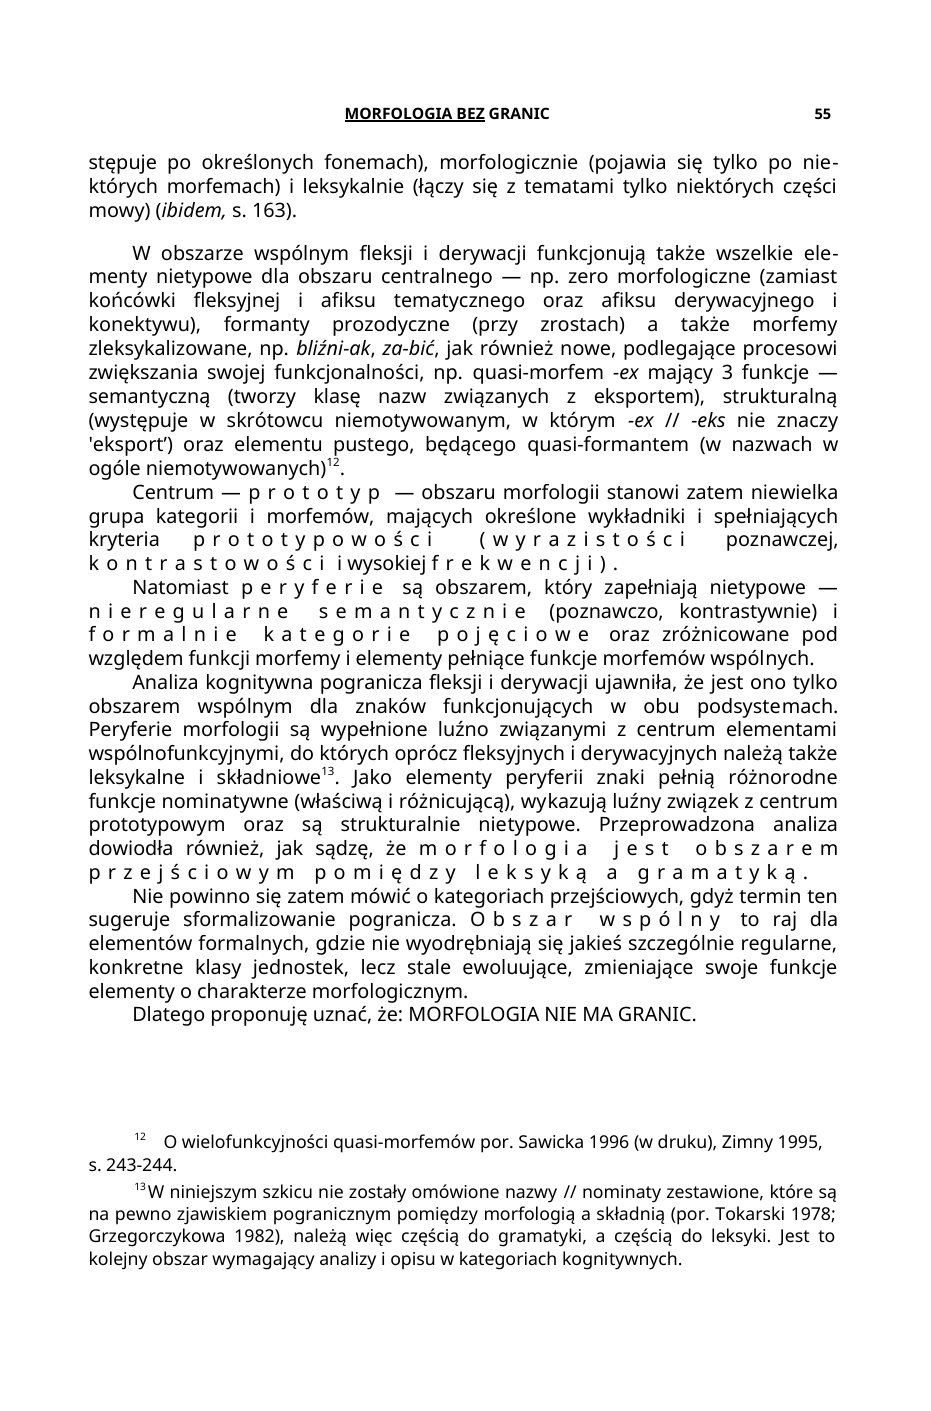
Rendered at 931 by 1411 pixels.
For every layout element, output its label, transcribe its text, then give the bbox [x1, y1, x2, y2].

text Centrum — prototyp — obszaru morfologii stanowi zatem niewielka grupa kategorii i morfemów, mających określone wykładniki i spełniających kryteria prototypowości (wyrazistości poznawczej, kontrastowości i wysokiej frekwencji). [88, 480, 838, 575]
text MORFOLOGIA BEZ GRANIC [344, 107, 550, 122]
text Dlatego proponuję uznać, że: MORFOLOGIA NIE MA GRANIC. [88, 1003, 838, 1027]
text 55 [814, 108, 831, 123]
text 12 O wielofunkcyjności quasi-morfemów por. Sawicka 1996 (w druku), Zimny 1995, s. 243-244. [88, 1131, 837, 1176]
text Analiza kognitywna pogranicza fleksji i derywacji ujawniła, że jest ono tylko obszarem wspólnym dla znaków funkcjonujących w obu podsystemach. Peryferie morfologii są wypełnione luźno związanymi z centrum elementami wspólnofunkcyjnymi, do których oprócz fleksyjnych i derywacyjnych należą także leksykalne i składniowe13. Jako elementy peryferii znaki pełnią różnorodne funkcje nominatywne (właściwą i różnicującą), wykazują luźny związek z centrum prototypowym oraz są strukturalnie nietypowe. Przeprowadzona analiza dowiodła również, jak sądzę, że morfologia jest obszarem przejściowym pomiędzy leksyką a gramatyką. [88, 670, 838, 884]
text 13 W niniejszym szkicu nie zostały omówione nazwy // nominaty zestawione, które są na pewno zjawiskiem pogranicznym pomiędzy morfologią a składnią (por. Tokarski 1978; Grzegorczykowa 1982), należą więc częścią do gramatyki, a częścią do leksyki. Jest to kolejny obszar wymagający analizy i opisu w kategoriach kognitywnych. [88, 1181, 837, 1270]
text Natomiast peryferie są obszarem, który zapełniają nietypowe — nieregularne semantycznie (poznawczo, kontrastywnie) i formalnie kategorie pojęciowe oraz zróżnicowane pod względem funkcji morfemy i elementy pełniące funkcje morfemów wspólnych. [88, 575, 838, 670]
text Nie powinno się zatem mówić o kategoriach przejściowych, gdyż termin ten sugeruje sformalizowanie pogranicza. Obszar wspólny to raj dla elementów formalnych, gdzie nie wyodrębniają się jakieś szczególnie regularne, konkretne klasy jednostek, lecz stale ewoluujące, zmieniające swoje funkcje elementy o charakterze morfologicznym. [88, 884, 838, 1003]
text W obszarze wspólnym fleksji i derywacji funkcjonują także wszelkie elementy nietypowe dla obszaru centralnego — np. zero morfologiczne (zamiast końcówki fleksyjnej i afiksu tematycznego oraz afiksu derywacyjnego i konektywu), formanty prozodyczne (przy zrostach) a także morfemy zleksykalizowane, np. bliźni-ak, za-bić, jak również nowe, podlegające procesowi zwiększania swojej funkcjonalności, np. quasi-morfem -ex mający 3 funkcje — semantyczną (tworzy klasę nazw związanych z eksportem), strukturalną (występuje w skrótowcu niemotywowanym, w którym -ex // -eks nie znaczy 'eksport’) oraz elementu pustego, będącego quasi-formantem (w nazwach w ogóle niemotywowanych)12. [88, 241, 838, 480]
text stępuje po określonych fonemach), morfologicznie (pojawia się tylko po niektórych morfemach) i leksykalnie (łączy się z tematami tylko niektórych części mowy) (ibidem, s. 163). [88, 150, 838, 222]
